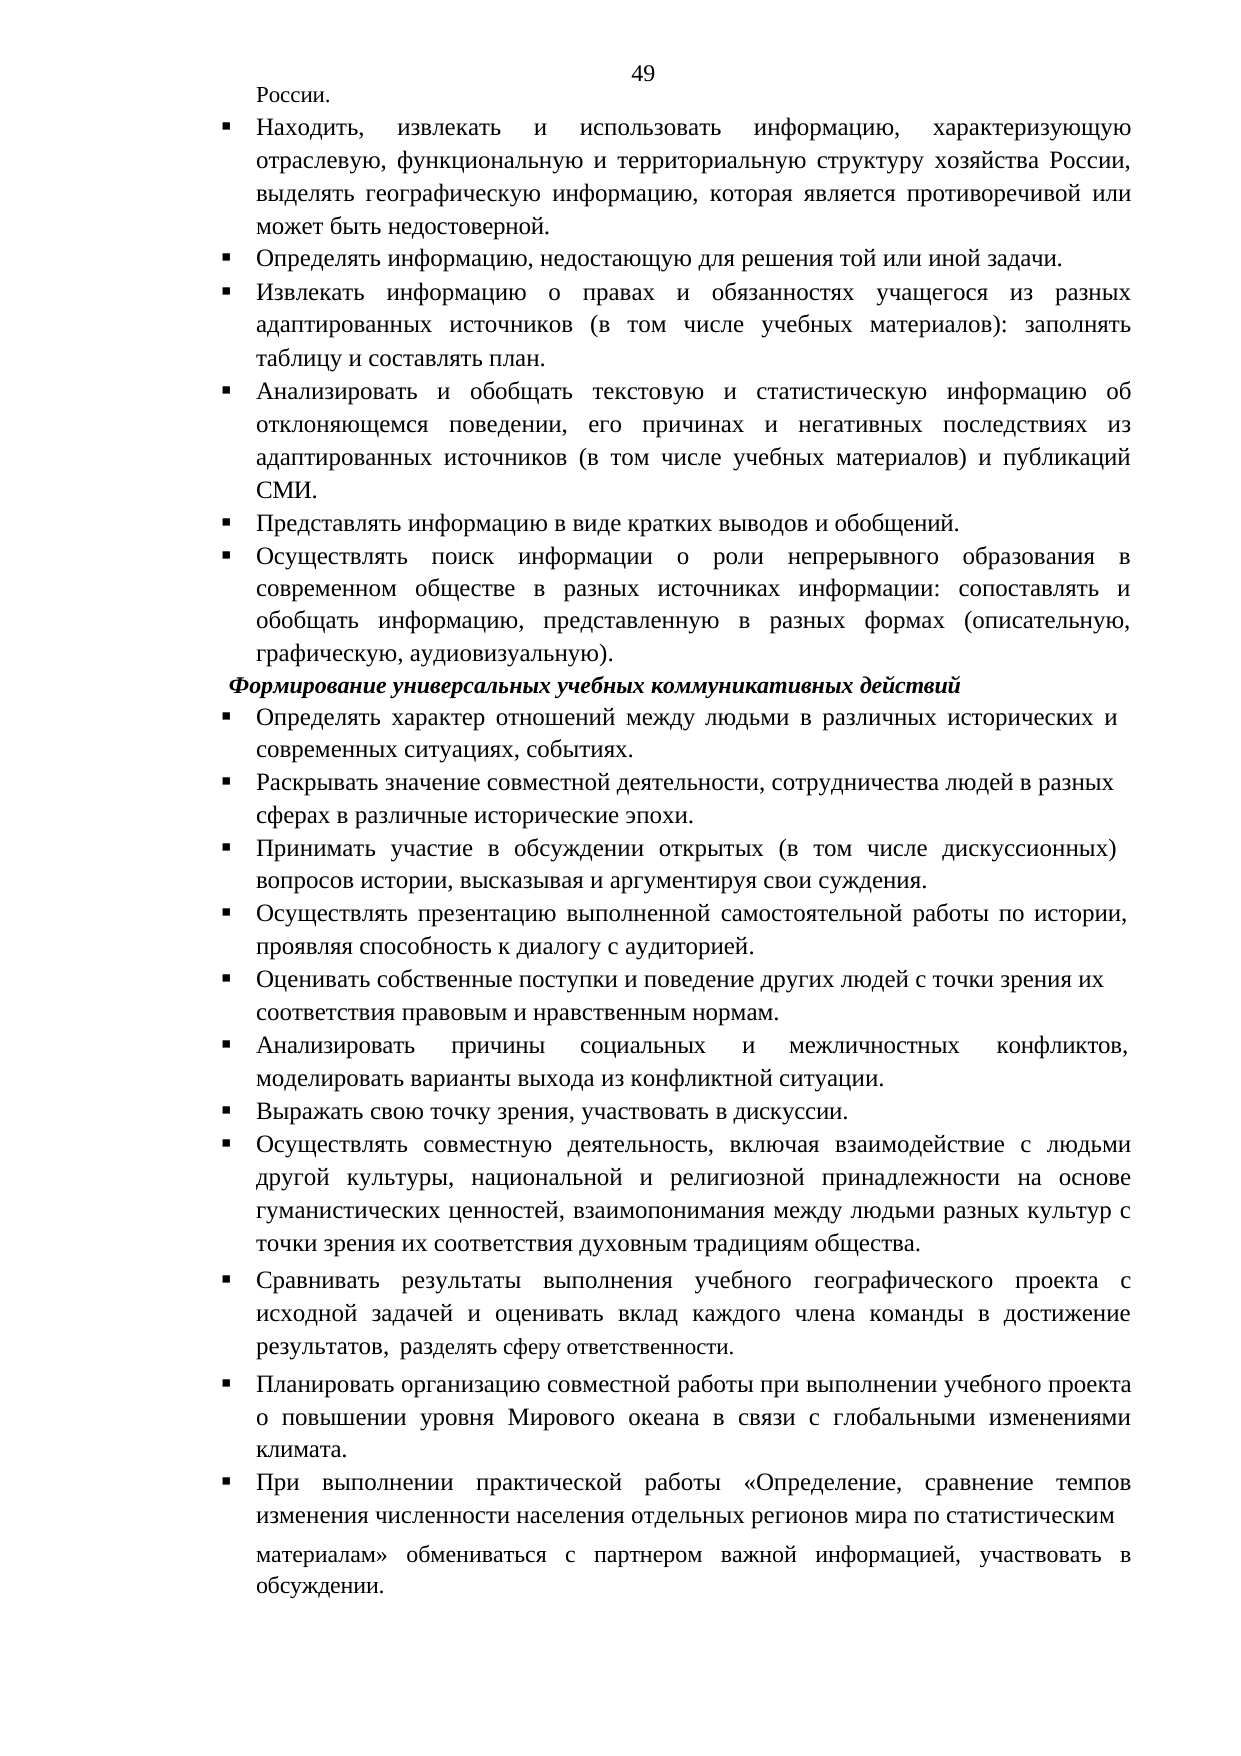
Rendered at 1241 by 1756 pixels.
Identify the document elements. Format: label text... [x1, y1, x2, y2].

list Осуществлять совместную деятельность, включая взаимодействие с людьми другой культуры, национальной и религиозной принадлежности на основе гуманистических ценностей, взаимопонимания между людьми разных культур с точки зрения их соответствия духовным традициям общества. [220, 1129, 1132, 1257]
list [256, 81, 1132, 108]
list Оценивать собственные поступки и поведение других людей с точки зрения их соответствия правовым и нравственным нормам. [220, 964, 1132, 1026]
list Осуществлять поиск информации о роли непрерывного образования в современном обществе в разных источниках информации: сопоставлять и обобщать информацию, представленную в разных формах (описательную, графическую, аудиовизуальную). [220, 541, 1131, 667]
list Сравнивать результаты выполнения учебного географического проекта с исходной задачей и оценивать вклад каждого члена команды в достижение результатов, разделять сферу ответственности. [220, 1265, 1132, 1360]
list Выражать свою точку зрения, участвовать в дискуссии. [220, 1097, 1221, 1125]
list Извлекать информацию о правах и обязанностях учащегося из разных адаптированных источников (в том числе учебных материалов): заполнять таблицу и составлять план. [220, 277, 1132, 371]
list Определять информацию, недостающую для решения той или иной задачи. [220, 244, 1221, 272]
list Осуществлять презентацию выполненной самостоятельной работы по истории, проявляя способность к диалогу с аудиторией. [220, 898, 1132, 960]
text Формирование универсальных учебных коммуникативных действий [229, 671, 1221, 698]
list Планировать организацию совместной работы при выполнении учебного проекта о повышении уровня Мирового океана в связи с глобальными изменениями климата. [220, 1369, 1132, 1463]
list Принимать участие в обсуждении открытых (в том числе дискуссионных) вопросов истории, высказывая и аргументируя свои суждения. [220, 833, 1131, 894]
list Представлять информацию в виде кратких выводов и обобщений. [220, 508, 1221, 537]
list При выполнении практической работы «Определение, сравнение темпов изменения численности населения отдельных регионов мира по статистическим [220, 1467, 1132, 1528]
list Анализировать причины социальных и межличностных конфликтов, моделировать варианты выхода из конфликтной ситуации. [220, 1031, 1131, 1092]
list Анализировать и обобщать текстовую и статистическую информацию об отклоняющемся поведении, его причинах и негативных последствиях из адаптированных источников (в том числе учебных материалов) и публикаций СМИ. [220, 376, 1132, 504]
list Определять характер отношений между людьми в различных исторических и современных ситуациях, событиях. [220, 702, 1132, 763]
list Находить, извлекать и использовать информацию, характеризующую отраслевую, функциональную и территориальную структуру хозяйства России, выделять географическую информацию, которая является противоречивой или может быть недостоверной. [220, 112, 1131, 239]
list Раскрывать значение совместной деятельности, сотрудничества людей в разных сферах в различные исторические эпохи. [220, 767, 1129, 829]
text материалам» обмениваться с партнером важной информацией, участвовать в обсуждении. [256, 1539, 1132, 1599]
